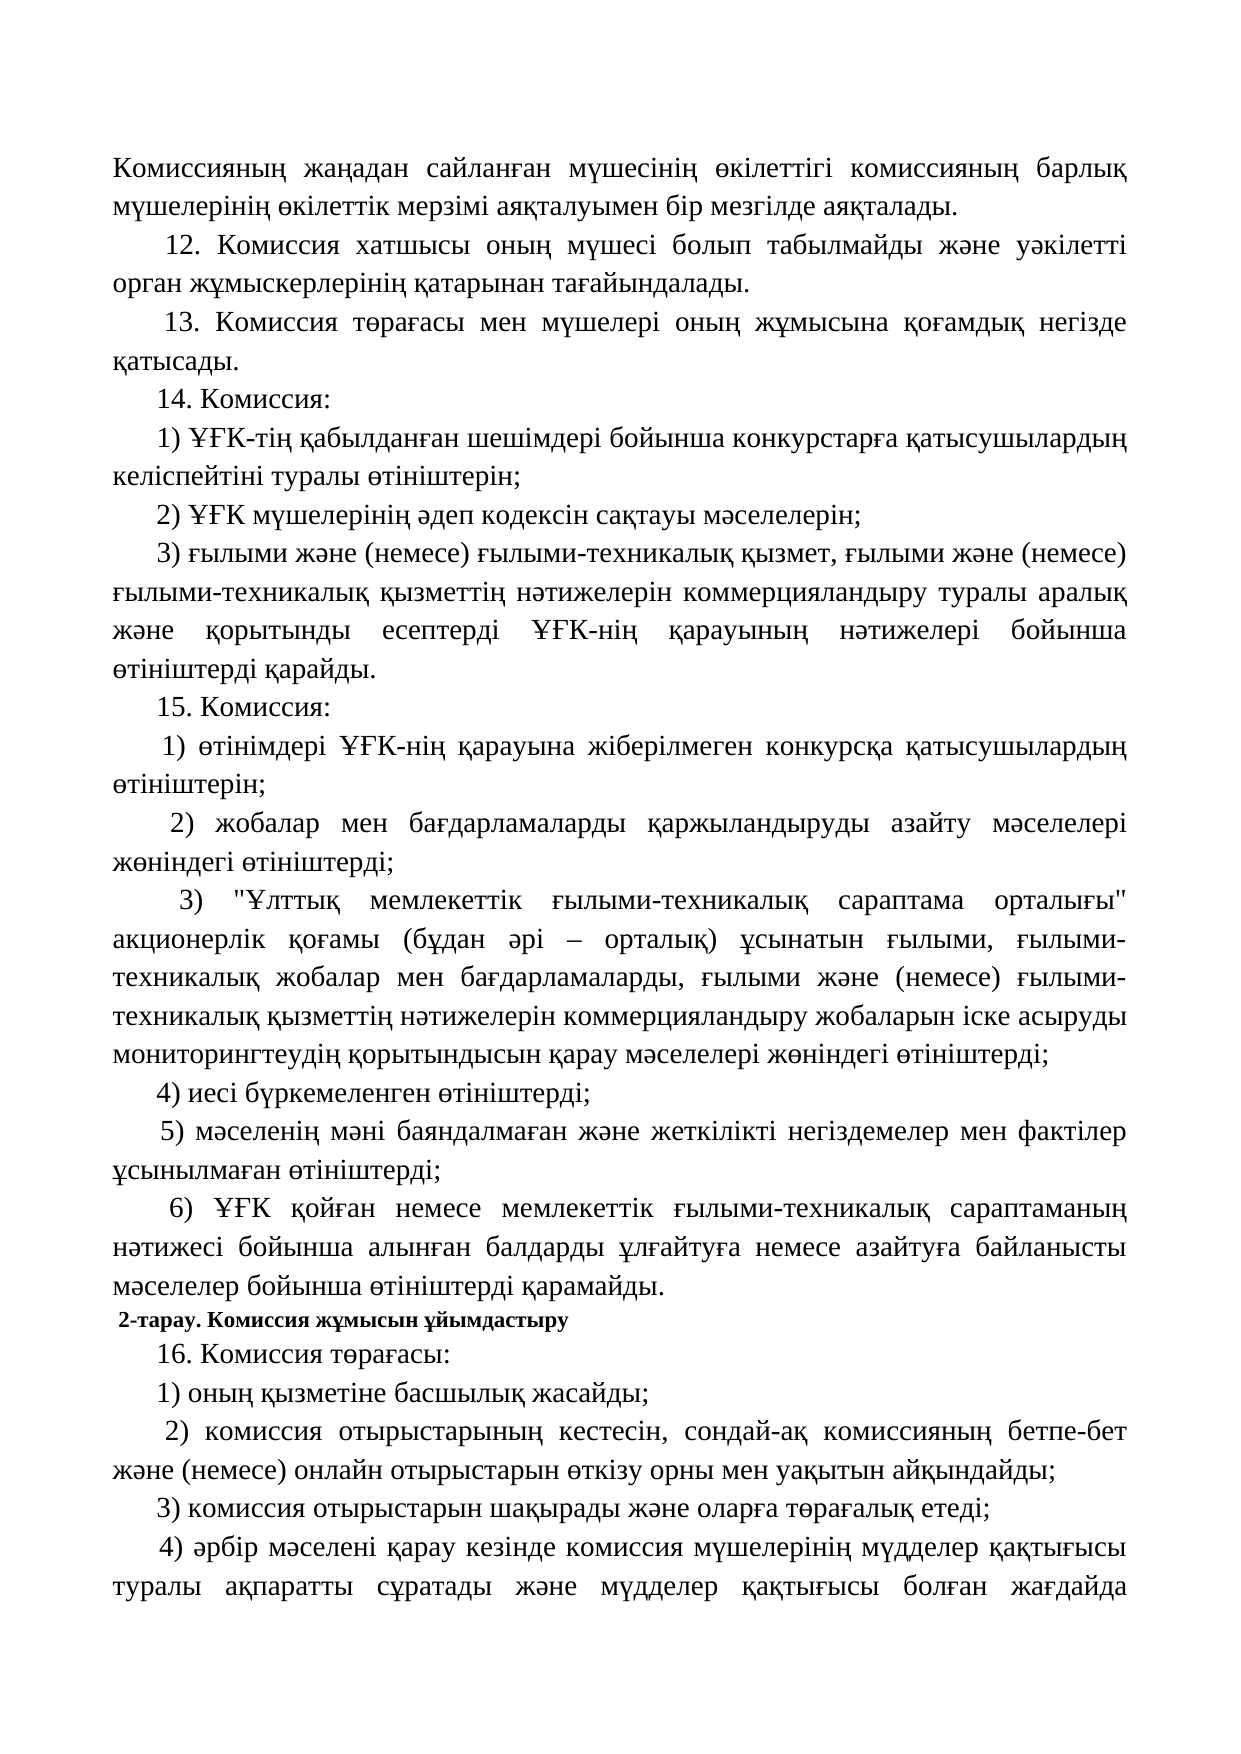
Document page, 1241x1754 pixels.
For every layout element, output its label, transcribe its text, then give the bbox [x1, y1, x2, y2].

text 4) иесі бүркемеленген өтініштерді; [112, 1075, 1128, 1108]
text 14. Комиссия: [112, 381, 1128, 415]
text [112, 150, 1128, 222]
text 6) ҰҒК қойған немесе мемлекеттік ғылыми-техникалық сараптаманың нәтижесі бойынша алынған балдарды ұлғайтуға немесе азайтуға байланысты мәселелер бойынша өтініштерді қарамайды. [112, 1191, 1128, 1301]
text 1) оның қызметіне басшылық жасайды; [112, 1375, 1128, 1408]
text 1) ҰҒК-тің қабылданған шешімдері бойынша конкурстарға қатысушылардың келіспейтіні туралы өтініштерін; [112, 420, 1128, 492]
text 1) өтінімдері ҰҒК-нің қарауына жіберілмеген конкурсқа қатысушылардың өтініштерін; [112, 728, 1128, 800]
text 2) жобалар мен бағдарламаларды қаржыландыруды азайту мәселелері жөніндегі өтініштерді; [112, 805, 1128, 877]
text 12. Комиссия хатшысы оның мүшесі болып табылмайды және уәкілетті орган жұмыскерлерінің қатарынан тағайындалады. [112, 227, 1128, 299]
text 3) "Ұлттық мемлекеттік ғылыми-техникалық сараптама орталығы" акционерлік қоғамы (бұдан әрі – орталық) ұсынатын ғылыми, ғылыми-техникалық жобалар мен бағдарламаларды, ғылыми және (немесе) ғылыми-техникалық қызметтің нәтижелерін коммерцияландыру жобаларын іске асыруды мониторингтеудің қорытындысын қарау мәселелері жөніндегі өтініштерді; [112, 882, 1128, 1070]
text 2) ҰҒК мүшелерінің әдеп кодексін сақтауы мәселелерін; [112, 497, 1128, 530]
text 5) мәселенің мәні баяндалмаған және жеткілікті негіздемелер мен фактілер ұсынылмаған өтініштерді; [112, 1113, 1128, 1186]
text 2) комиссия отырыстарының кестесін, сондай-ақ комиссияның бетпе-бет және (немесе) онлайн отырыстарын өткізу орны мен уақытын айқындайды; [112, 1413, 1128, 1486]
text 3) комиссия отырыстарын шақырады және оларға төрағалық етеді; [112, 1491, 1128, 1524]
text 2-тарау. Комиссия жұмысын ұйымдастыру [112, 1306, 1128, 1333]
text 16. Комиссия төрағасы: [112, 1336, 1128, 1370]
text 3) ғылыми және (немесе) ғылыми-техникалық қызмет, ғылыми және (немесе) ғылыми-техникалық қызметтің нәтижелерін коммерцияландыру туралы аралық және қорытынды есептерді ҰҒК-нің қарауының нәтижелері бойынша өтініштерді қарайды. [112, 535, 1128, 684]
text 15. Комиссия: [112, 689, 1128, 723]
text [112, 1529, 1128, 1601]
text 13. Комиссия төрағасы мен мүшелері оның жұмысына қоғамдық негізде қатысады. [112, 304, 1128, 376]
